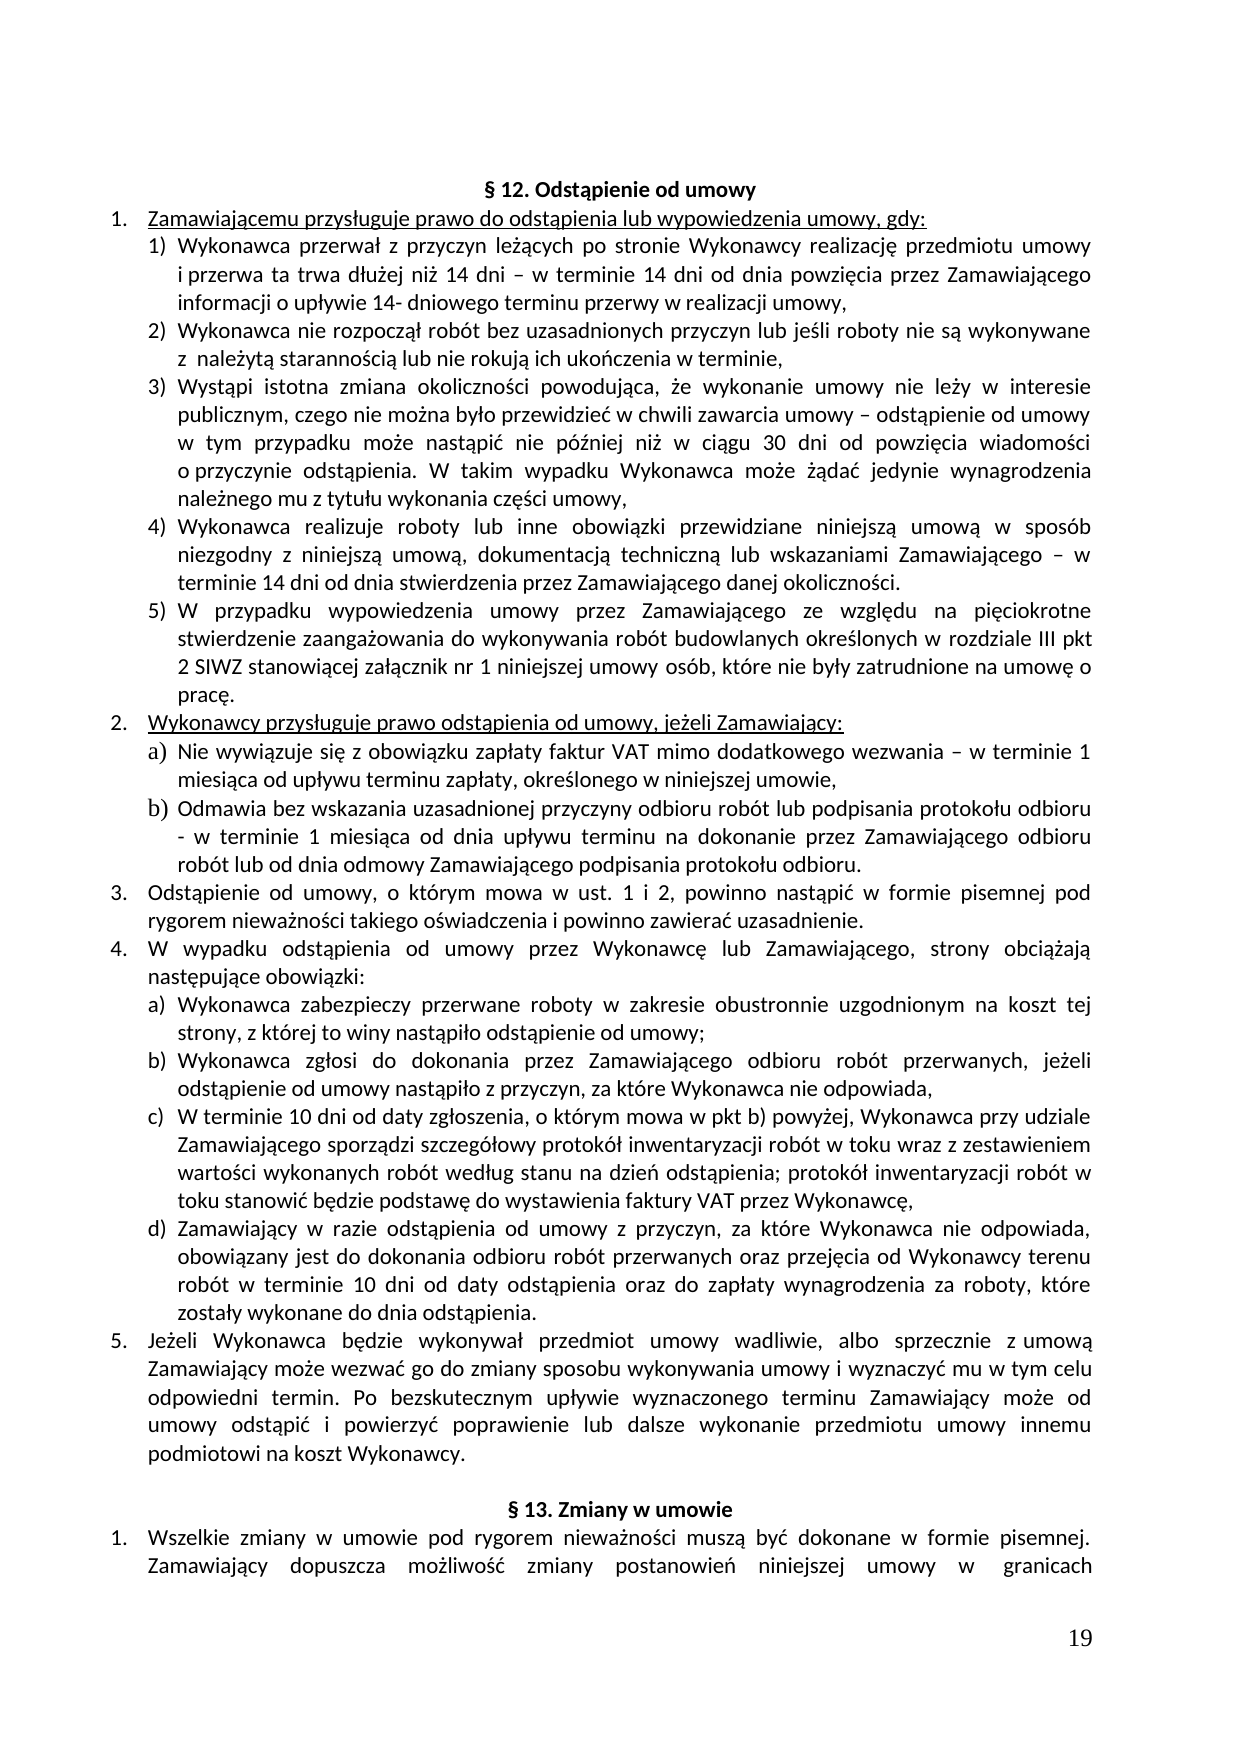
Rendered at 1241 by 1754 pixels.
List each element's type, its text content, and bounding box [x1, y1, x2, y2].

list W wypadku odstąpienia od umowy przez Wykonawcę lub Zamawiającego, strony obciążają następujące obowiązki: [110, 934, 1093, 990]
list Wykonawca przerwał z przyczyn leżących po stronie Wykonawcy realizację przedmiotu umowy i przerwa ta trwa dłużej niż 14 dni – w terminie 14 dni od dnia powzięcia przez Zamawiającego informacji o upływie 14- dniowego terminu przerwy w realizacji umowy, [148, 232, 1093, 316]
list Wykonawca zabezpieczy przerwane roboty w zakresie obustronnie uzgodnionym na koszt tej strony, z której to winy nastąpiło odstąpienie od umowy; [148, 990, 1093, 1046]
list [110, 1523, 1093, 1579]
text § 13. Zmiany w umowie [148, 1495, 1093, 1523]
list Zamawiający w razie odstąpienia od umowy z przyczyn, za które Wykonawca nie odpowiada, obowiązany jest do dokonania odbioru robót przerwanych oraz przejęcia od Wykonawcy terenu robót w terminie 10 dni od daty odstąpienia oraz do zapłaty wynagrodzenia za roboty, które zostały wykonane do dnia odstąpienia. [148, 1214, 1093, 1327]
list Wykonawca zgłosi do dokonania przez Zamawiającego odbioru robót przerwanych, jeżeli odstąpienie od umowy nastąpiło z przyczyn, za które Wykonawca nie odpowiada, [148, 1046, 1093, 1102]
list Wystąpi istotna zmiana okoliczności powodująca, że wykonanie umowy nie leży w interesie publicznym, czego nie można było przewidzieć w chwili zawarcia umowy – odstąpienie od umowy w tym przypadku może nastąpić nie później niż w ciągu 30 dni od powzięcia wiadomości o przyczynie odstąpienia. W takim wypadku Wykonawca może żądać jedynie wynagrodzenia należnego mu z tytułu wykonania części umowy, [148, 372, 1093, 512]
list W przypadku wypowiedzenia umowy przez Zamawiającego ze względu na pięciokrotne stwierdzenie zaangażowania do wykonywania robót budowlanych określonych w rozdziale III pkt 2 SIWZ stanowiącej załącznik nr 1 niniejszej umowy osób, które nie były zatrudnione na umowę o pracę. [148, 596, 1093, 708]
list Wykonawca nie rozpoczął robót bez uzasadnionych przyczyn lub jeśli roboty nie są wykonywane z należytą starannością lub nie rokują ich ukończenia w terminie, [148, 316, 1093, 372]
list Odmawia bez wskazania uzasadnionej przyczyny odbioru robót lub podpisania protokołu odbioru - w terminie 1 miesiąca od dnia upływu terminu na dokonanie przez Zamawiającego odbioru robót lub od dnia odmowy Zamawiającego podpisania protokołu odbioru. [148, 793, 1093, 878]
list Odstąpienie od umowy, o którym mowa w ust. 1 i 2, powinno nastąpić w formie pisemnej pod rygorem nieważności takiego oświadczenia i powinno zawierać uzasadnienie. [110, 878, 1093, 934]
list Wykonawca realizuje roboty lub inne obowiązki przewidziane niniejszą umową w sposób niezgodny z niniejszą umową, dokumentacją techniczną lub wskazaniami Zamawiającego – w terminie 14 dni od dnia stwierdzenia przez Zamawiającego danej okoliczności. [148, 512, 1093, 596]
list Nie wywiązuje się z obowiązku zapłaty faktur VAT mimo dodatkowego wezwania – w terminie 1 miesiąca od upływu terminu zapłaty, określonego w niniejszej umowie, [148, 736, 1093, 793]
list Zamawiającemu przysługuje prawo do odstąpienia lub wypowiedzenia umowy, gdy: [110, 204, 1093, 232]
list Wykonawcy przysługuje prawo odstąpienia od umowy, jeżeli Zamawiający: [110, 708, 1093, 736]
list Jeżeli Wykonawca będzie wykonywał przedmiot umowy wadliwie, albo sprzecznie z umową Zamawiający może wezwać go do zmiany sposobu wykonywania umowy i wyznaczyć mu w tym celu odpowiedni termin. Po bezskutecznym upływie wyznaczonego terminu Zamawiający może od umowy odstąpić i powierzyć poprawienie lub dalsze wykonanie przedmiotu umowy innemu podmiotowi na koszt Wykonawcy. [110, 1327, 1093, 1467]
text § 12. Odstąpienie od umowy [148, 176, 1093, 204]
list W terminie 10 dni od daty zgłoszenia, o którym mowa w pkt b) powyżej, Wykonawca przy udziale Zamawiającego sporządzi szczegółowy protokół inwentaryzacji robót w toku wraz z zestawieniem wartości wykonanych robót według stanu na dzień odstąpienia; protokół inwentaryzacji robót w toku stanowić będzie podstawę do wystawienia faktury VAT przez Wykonawcę, [148, 1102, 1093, 1214]
